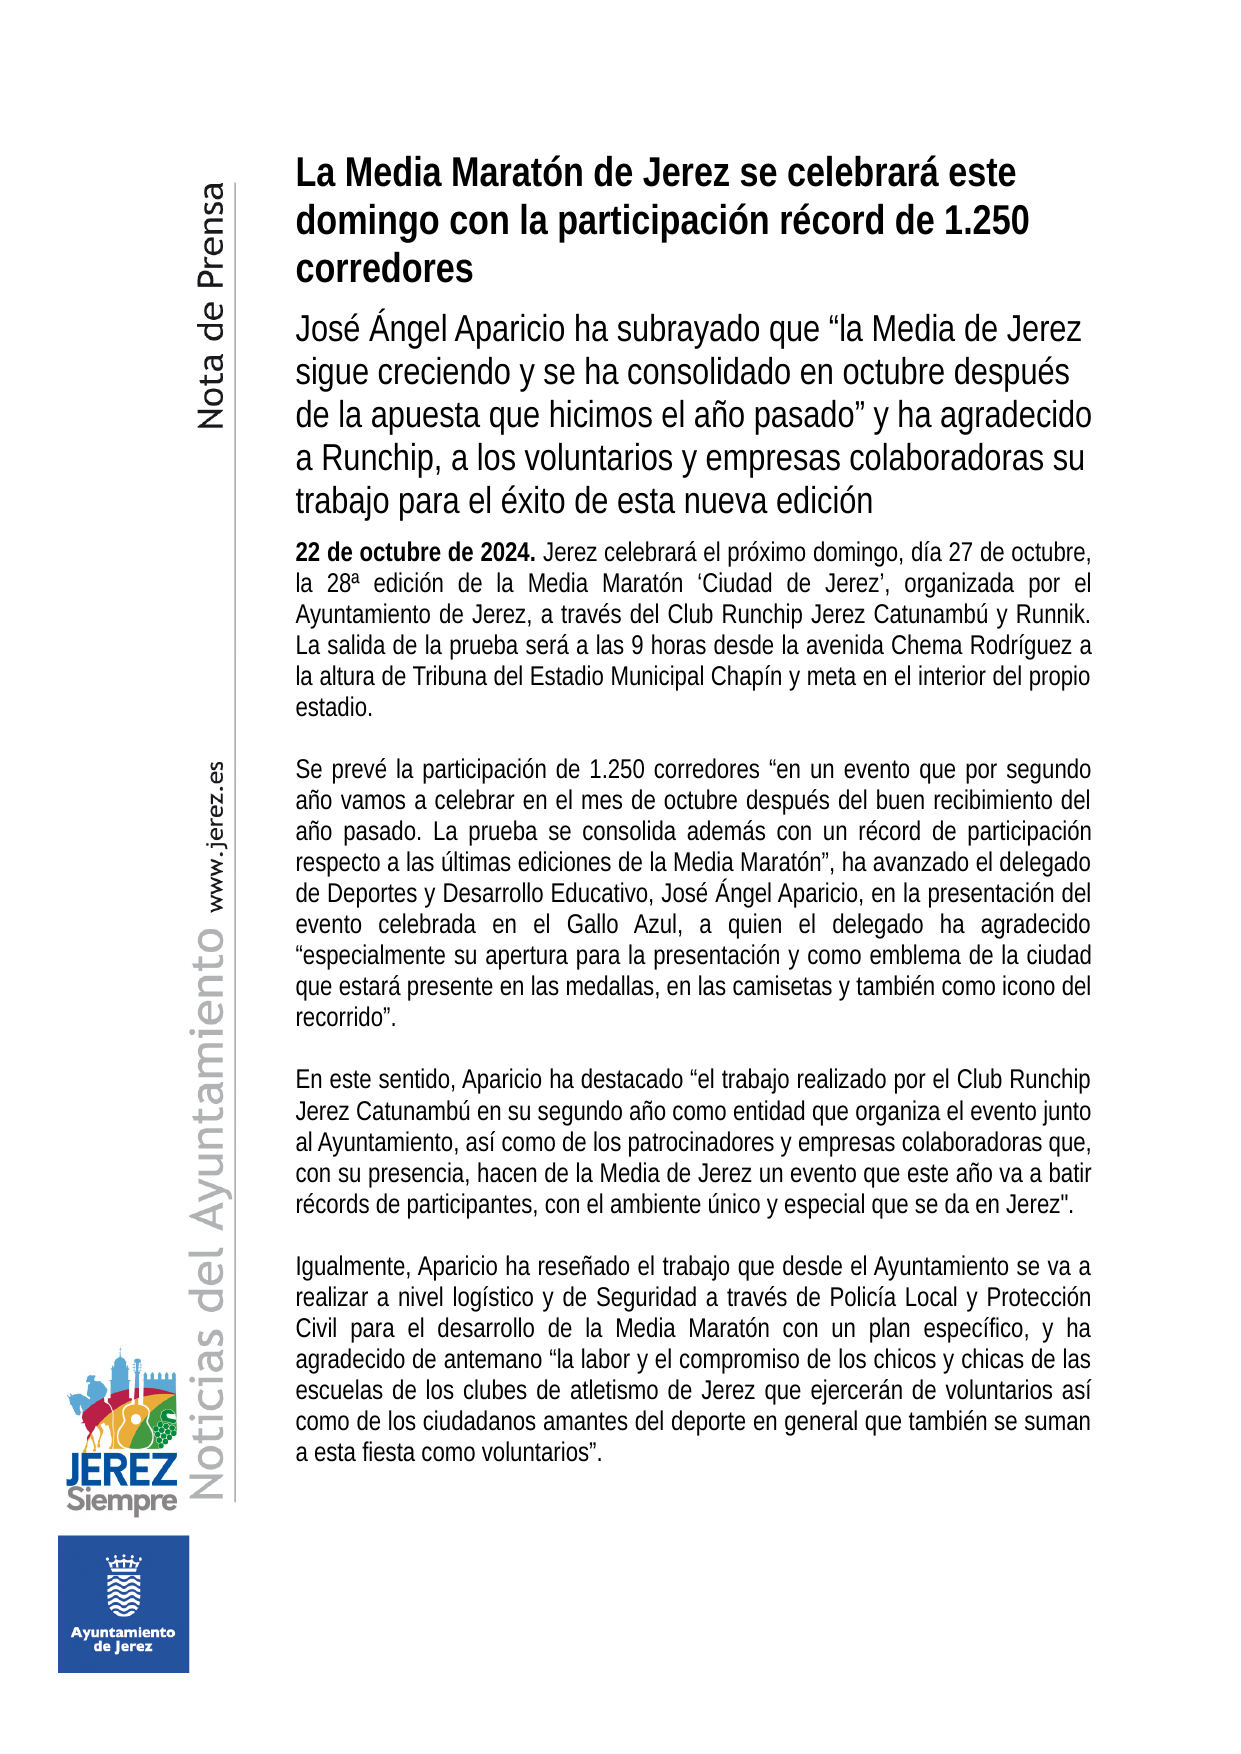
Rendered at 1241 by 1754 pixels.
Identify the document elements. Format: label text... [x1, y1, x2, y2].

text La Media Maratón de Jerez se celebrará este domingo con la participación récord de 1.250 corredores [295, 148, 1092, 291]
text 22 de octubre de 2024. Jerez celebrará el próximo domingo, día 27 de octubre, la 28ª edición de la Media Maratón ‘Ciudad de Jerez’, organizada por el Ayuntamiento de Jerez, a través del Club Runchip Jerez Catunambú y Runnik. La salida de la prueba será a las 9 horas desde la avenida Chema Rodríguez a la altura de Tribuna del Estadio Municipal Chapín y meta en el interior del propio estadio. [295, 536, 1092, 722]
text Igualmente, Aparicio ha reseñado el trabajo que desde el Ayuntamiento se va a realizar a nivel logístico y de Seguridad a través de Policía Local y Protección Civil para el desarrollo de la Media Maratón con un plan específico, y ha agradecido de antemano “la labor y el compromiso de los chicos y chicas de las escuelas de los clubes de atletismo de Jerez que ejercerán de voluntarios así como de los ciudadanos amantes del deporte en general que también se suman a esta fiesta como voluntarios”. [295, 1250, 1092, 1467]
picture [57, 181, 236, 1673]
text José Ángel Aparicio ha subrayado que “la Media de Jerez sigue creciendo y se ha consolidado en octubre después de la apuesta que hicimos el año pasado” y ha agradecido a Runchip, a los voluntarios y empresas colaboradoras su trabajo para el éxito de esta nueva edición [295, 306, 1092, 521]
text Se prevé la participación de 1.250 corredores “en un evento que por segundo año vamos a celebrar en el mes de octubre después del buen recibimiento del año pasado. La prueba se consolida además con un récord de participación respecto a las últimas ediciones de la Media Maratón”, ha avanzado el delegado de Deportes y Desarrollo Educativo, José Ángel Aparicio, en la presentación del evento celebrada en el Gallo Azul, a quien el delegado ha agradecido “especialmente su apertura para la presentación y como emblema de la ciudad que estará presente en las medallas, en las camisetas y también como icono del recorrido”. [295, 753, 1092, 1032]
text En este sentido, Aparicio ha destacado “el trabajo realizado por el Club Runchip Jerez Catunambú en su segundo año como entidad que organiza el evento junto al Ayuntamiento, así como de los patrocinadores y empresas colaboradoras que, con su presencia, hacen de la Media de Jerez un evento que este año va a batir récords de participantes, con el ambiente único y especial que se da en Jerez". [295, 1063, 1092, 1219]
